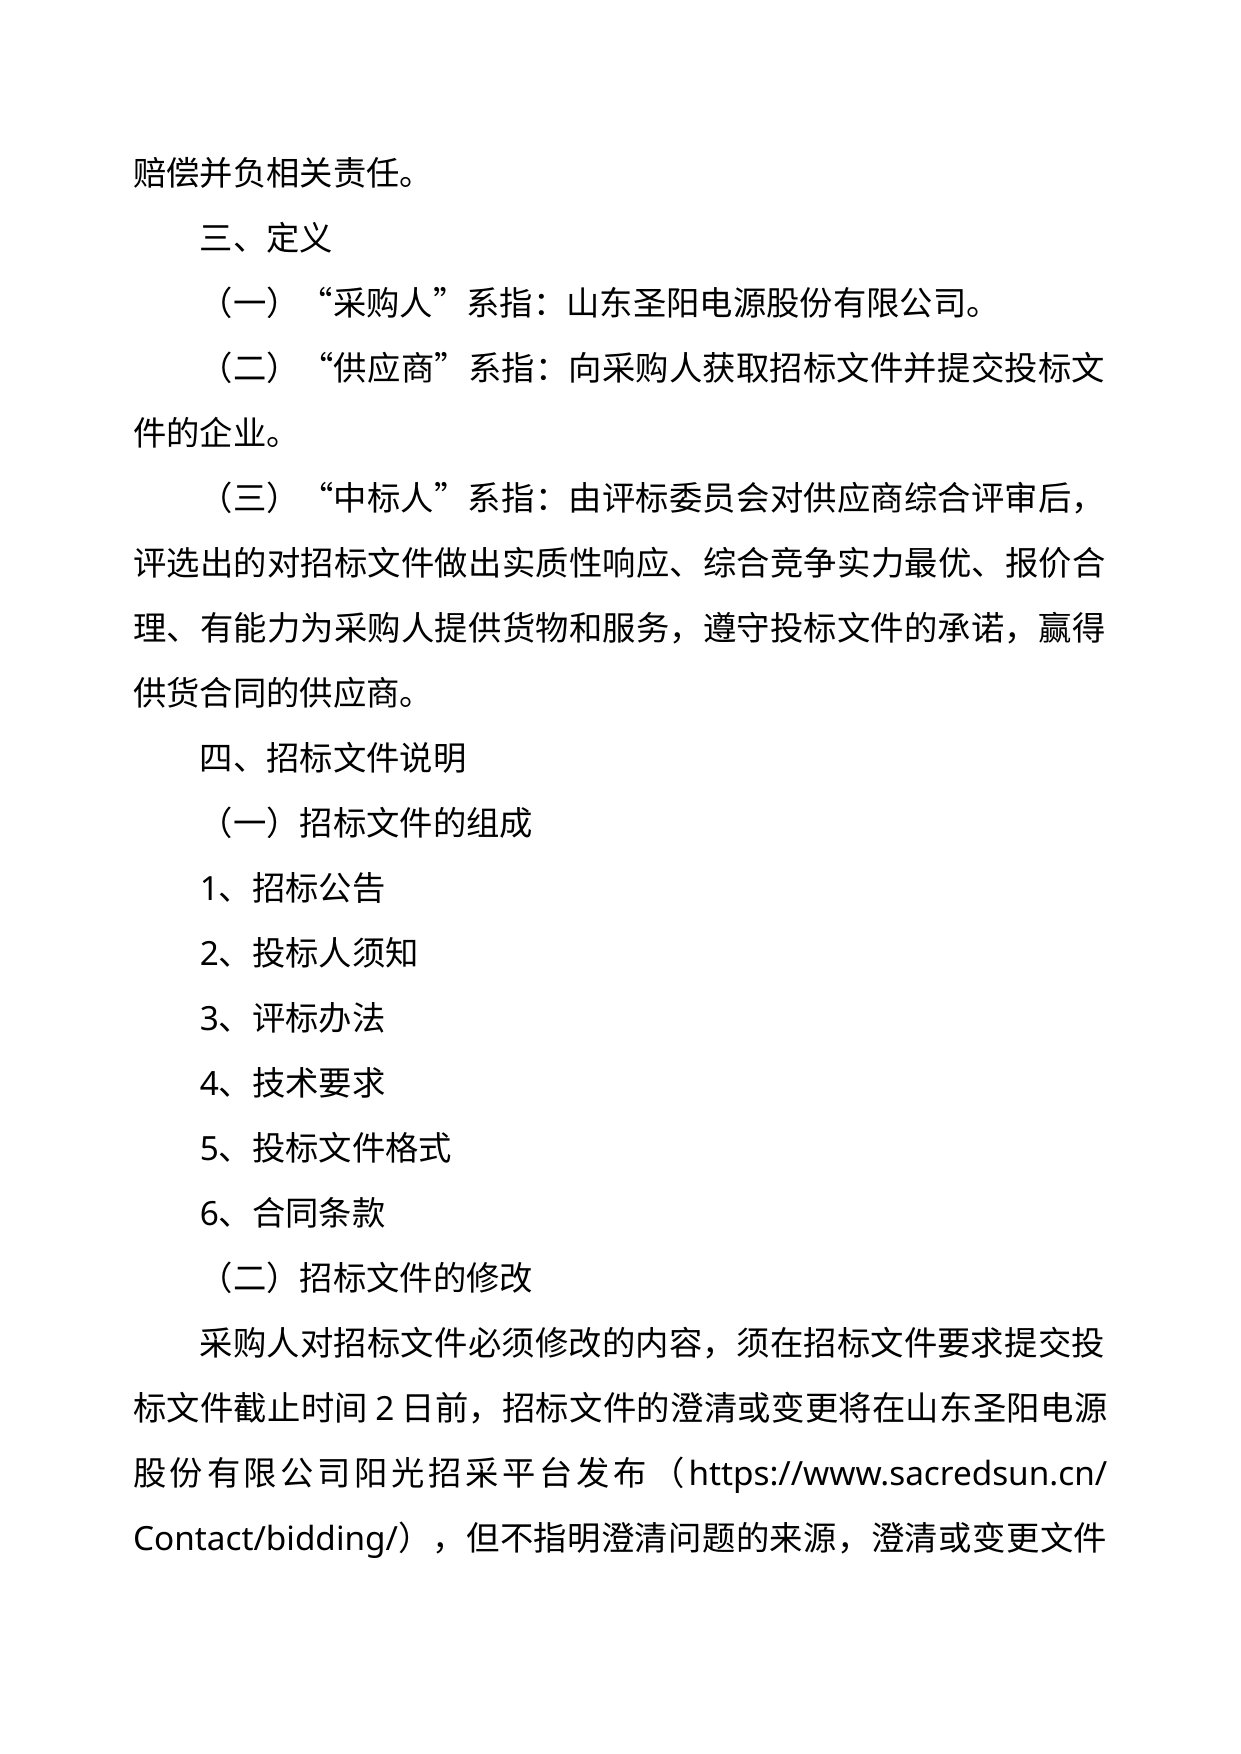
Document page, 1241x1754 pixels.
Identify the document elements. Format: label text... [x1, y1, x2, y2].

text （一）“采购人”系指：山东圣阳电源股份有限公司。 [133, 268, 1107, 333]
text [133, 1308, 1107, 1568]
text 1、招标公告 [133, 853, 1107, 918]
text 三、定义 [133, 203, 1107, 268]
text （三）“中标人”系指：由评标委员会对供应商综合评审后，评选出的对招标文件做出实质性响应、综合竞争实力最优、报价合理、有能力为采购人提供货物和服务，遵守投标文件的承诺，赢得供货合同的供应商。 [133, 463, 1107, 723]
text 四、招标文件说明 [133, 723, 1107, 788]
text （二）“供应商”系指：向采购人获取招标文件并提交投标文件的企业。 [133, 333, 1107, 463]
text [133, 138, 1107, 203]
text （一）招标文件的组成 [133, 788, 1107, 853]
text 5、投标文件格式 [133, 1113, 1107, 1178]
text 6、合同条款 [133, 1178, 1107, 1243]
text 4、技术要求 [133, 1048, 1107, 1113]
text 2、投标人须知 [133, 918, 1107, 983]
text 3、评标办法 [133, 983, 1107, 1048]
text （二）招标文件的修改 [133, 1243, 1107, 1308]
